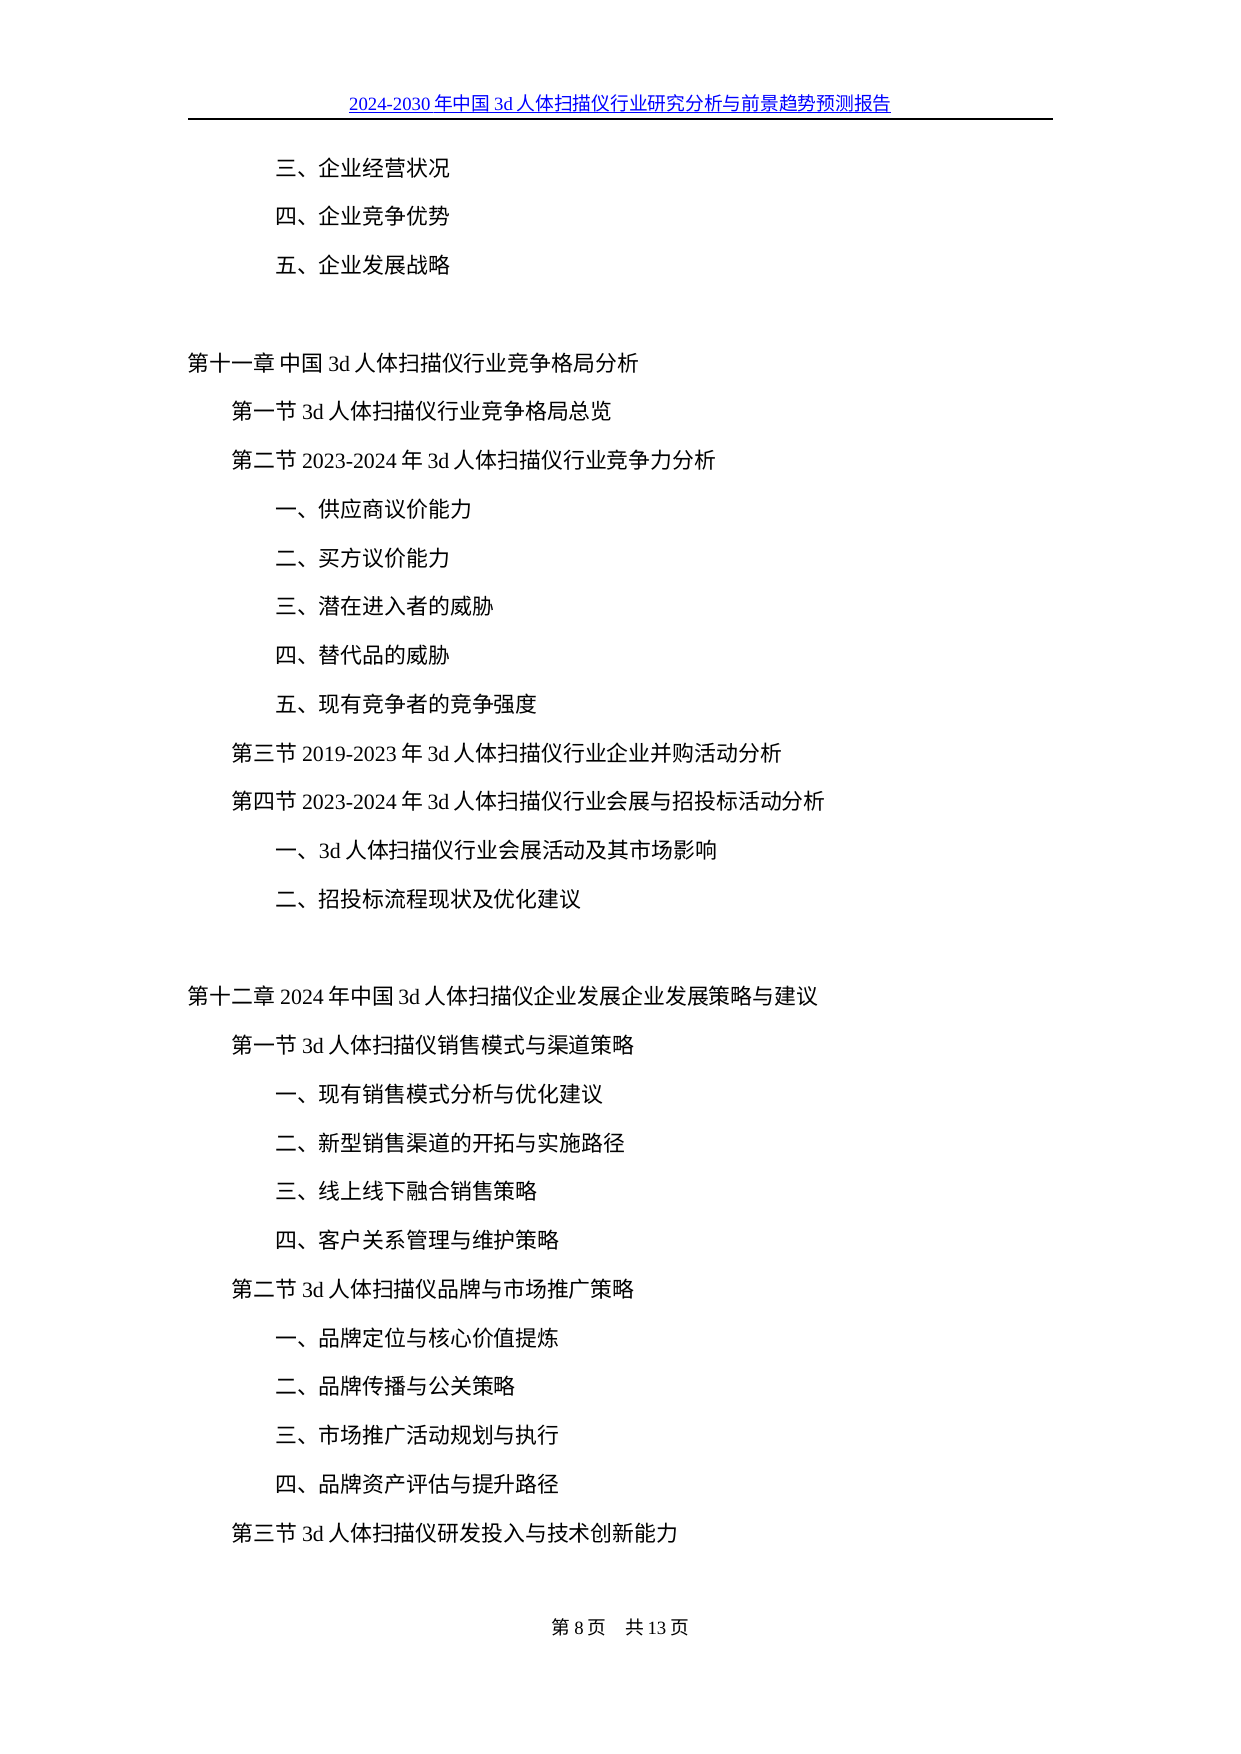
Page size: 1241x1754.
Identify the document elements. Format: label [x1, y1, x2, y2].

text [187, 150, 1053, 1548]
